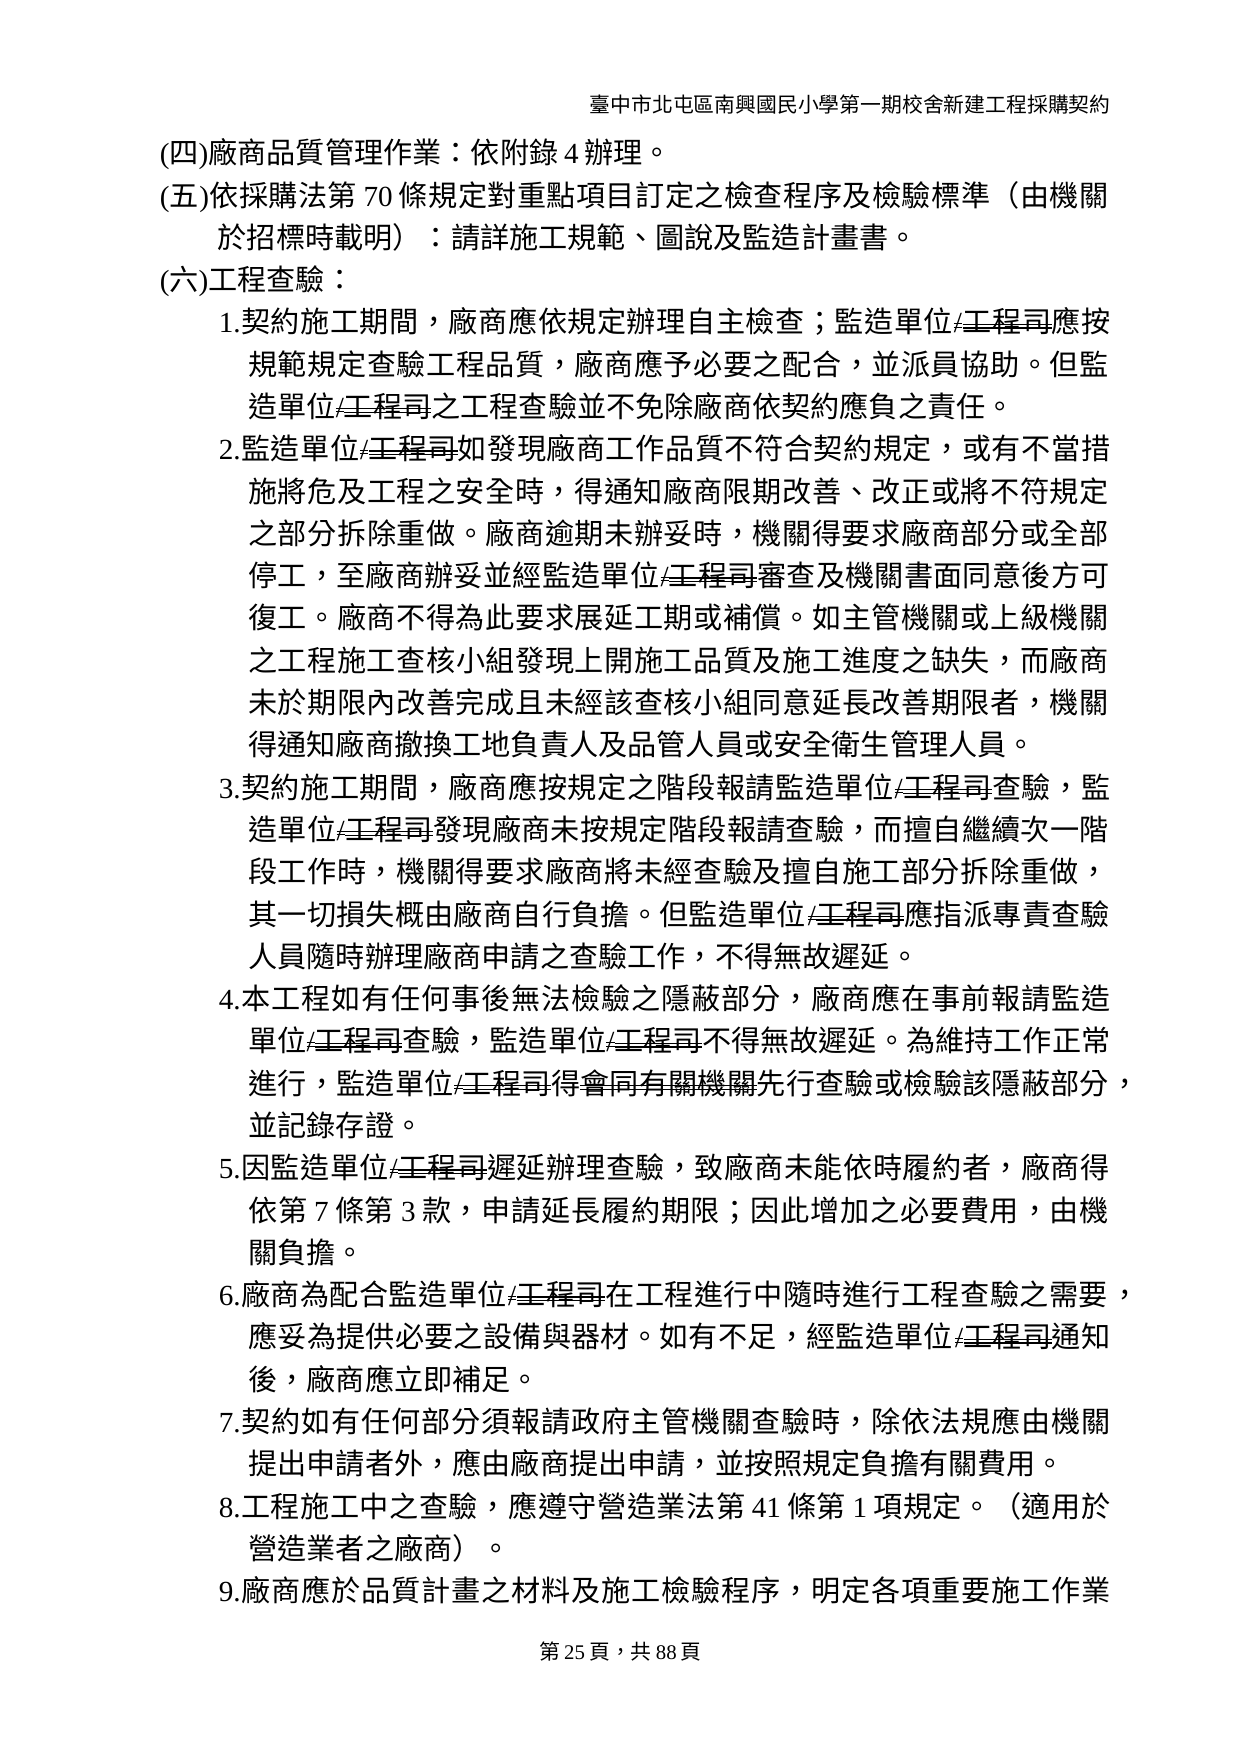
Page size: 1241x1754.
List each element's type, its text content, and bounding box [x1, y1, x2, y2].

text (五)依採購法第70條規定對重點項目訂定之檢查程序及檢驗標準（由機關於招標時載明）：請詳施工規範、圖說及監造計畫書。 [159, 172, 1110, 257]
text 5.因監造單位/工程司遲延辦理查驗，致廠商未能依時履約者，廠商得依第7條第3款，申請延長履約期限；因此增加之必要費用，由機關負擔。 [218, 1145, 1110, 1272]
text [218, 1568, 1110, 1610]
text (四)廠商品質管理作業：依附錄4辦理。 [159, 130, 1110, 172]
text 3.契約施工期間，廠商應按規定之階段報請監造單位/工程司查驗，監造單位/工程司發現廠商未按規定階段報請查驗，而擅自繼續次一階段工作時，機關得要求廠商將未經查驗及擅自施工部分拆除重做，其一切損失概由廠商自行負擔。但監造單位/工程司應指派專責查驗人員隨時辦理廠商申請之查驗工作，不得無故遲延。 [218, 764, 1110, 976]
text (六)工程查驗： [159, 257, 1110, 299]
text 6.廠商為配合監造單位/工程司在工程進行中隨時進行工程查驗之需要，應妥為提供必要之設備與器材。如有不足，經監造單位/工程司通知後，廠商應立即補足。 [218, 1272, 1110, 1399]
text 8.工程施工中之查驗，應遵守營造業法第41條第1項規定。（適用於營造業者之廠商）。 [218, 1483, 1110, 1568]
text 2.監造單位/工程司如發現廠商工作品質不符合契約規定，或有不當措施將危及工程之安全時，得通知廠商限期改善、改正或將不符規定之部分拆除重做。廠商逾期未辦妥時，機關得要求廠商部分或全部停工，至廠商辦妥並經監造單位/工程司審查及機關書面同意後方可復工。廠商不得為此要求展延工期或補償。如主管機關或上級機關之工程施工查核小組發現上開施工品質及施工進度之缺失，而廠商未於期限內改善完成且未經該查核小組同意延長改善期限者，機關得通知廠商撤換工地負責人及品管人員或安全衛生管理人員。 [218, 426, 1110, 764]
text 4.本工程如有任何事後無法檢驗之隱蔽部分，廠商應在事前報請監造單位/工程司查驗，監造單位/工程司不得無故遲延。為維持工作正常進行，監造單位/工程司得會同有關機關先行查驗或檢驗該隱蔽部分，並記錄存證。 [218, 976, 1110, 1145]
text 1.契約施工期間，廠商應依規定辦理自主檢查；監造單位/工程司應按規範規定查驗工程品質，廠商應予必要之配合，並派員協助。但監造單位/工程司之工程查驗並不免除廠商依契約應負之責任。 [218, 299, 1110, 426]
text 7.契約如有任何部分須報請政府主管機關查驗時，除依法規應由機關提出申請者外，應由廠商提出申請，並按照規定負擔有關費用。 [218, 1399, 1110, 1483]
